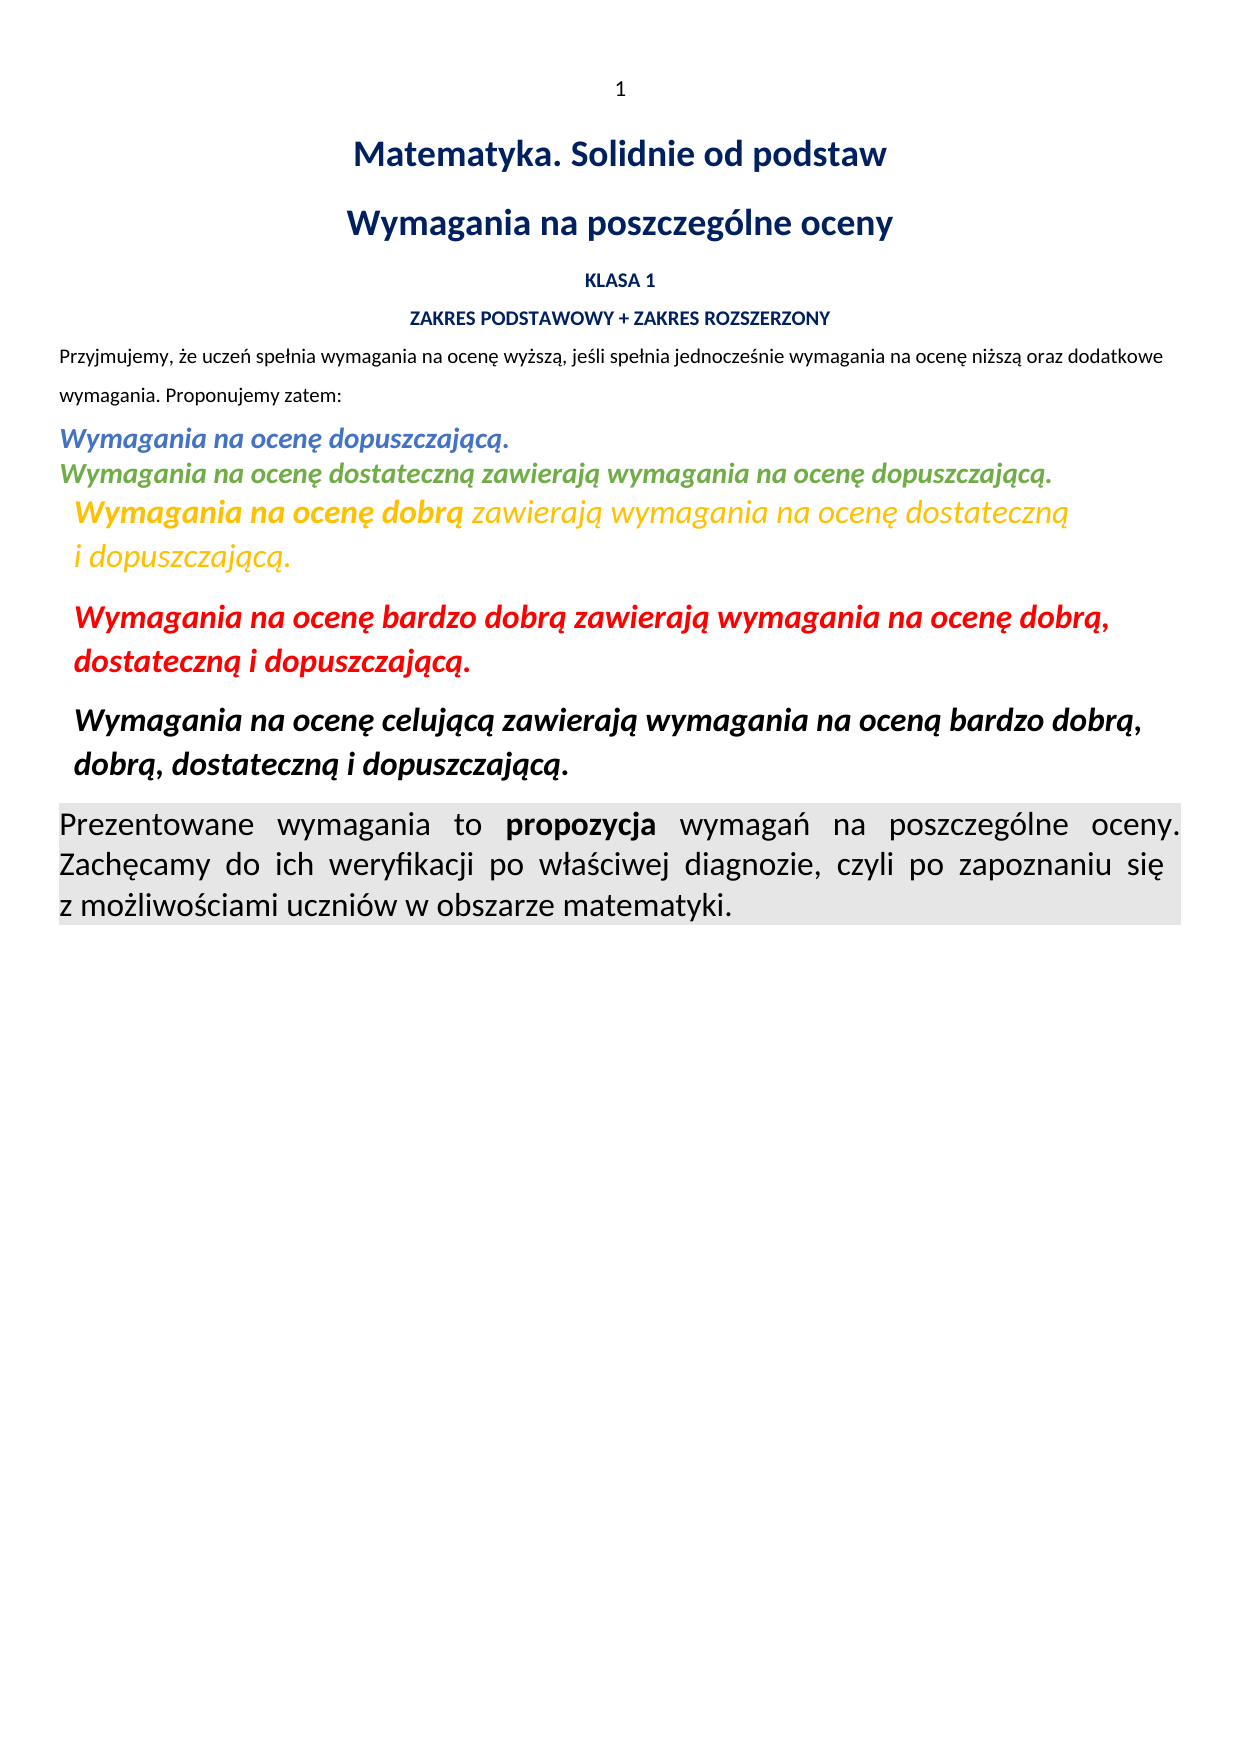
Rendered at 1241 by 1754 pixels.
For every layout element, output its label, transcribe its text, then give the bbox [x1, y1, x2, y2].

text KLASA 1 [59, 267, 1181, 293]
table_cell Wymagania na ocenę celującą zawierają wymagania na oceną bardzo dobrą, dobrą, dostateczną i dopuszczającą. [66, 699, 1174, 803]
text Wymagania na ocenę dostateczną zawierają wymagania na ocenę dopuszczającą. [59, 456, 1181, 491]
text Matematyka. Solidnie od podstaw [59, 130, 1181, 176]
text ZAKRES PODSTAWOWY + ZAKRES ROZSZERZONY [59, 306, 1181, 331]
text Wymagania na ocenę dopuszczającą. [59, 420, 1181, 456]
table_header Wymagania na ocenę dobrą zawierają wymagania na ocenę dostateczną i dopuszczającą. Wymagania na ocenę bardzo dobrą zawierają wymagania na ocenę dobrą, dostateczną i dopuszczającą. [66, 491, 1174, 699]
text Przyjmujemy, że uczeń spełnia wymagania na ocenę wyższą, jeśli spełnia jednocześnie wymagania na ocenę niższą oraz dodatkowe wymagania. Proponujemy zatem: [59, 344, 1181, 407]
text Prezentowane wymagania to propozycja wymagań na poszczególne oceny. Zachęcamy do ich weryfikacji po właściwej diagnozie, czyli po zapoznaniu się z możliwościami uczniów w obszarze matematyki. [59, 803, 1181, 925]
text Wymagania na poszczególne oceny [59, 199, 1181, 244]
